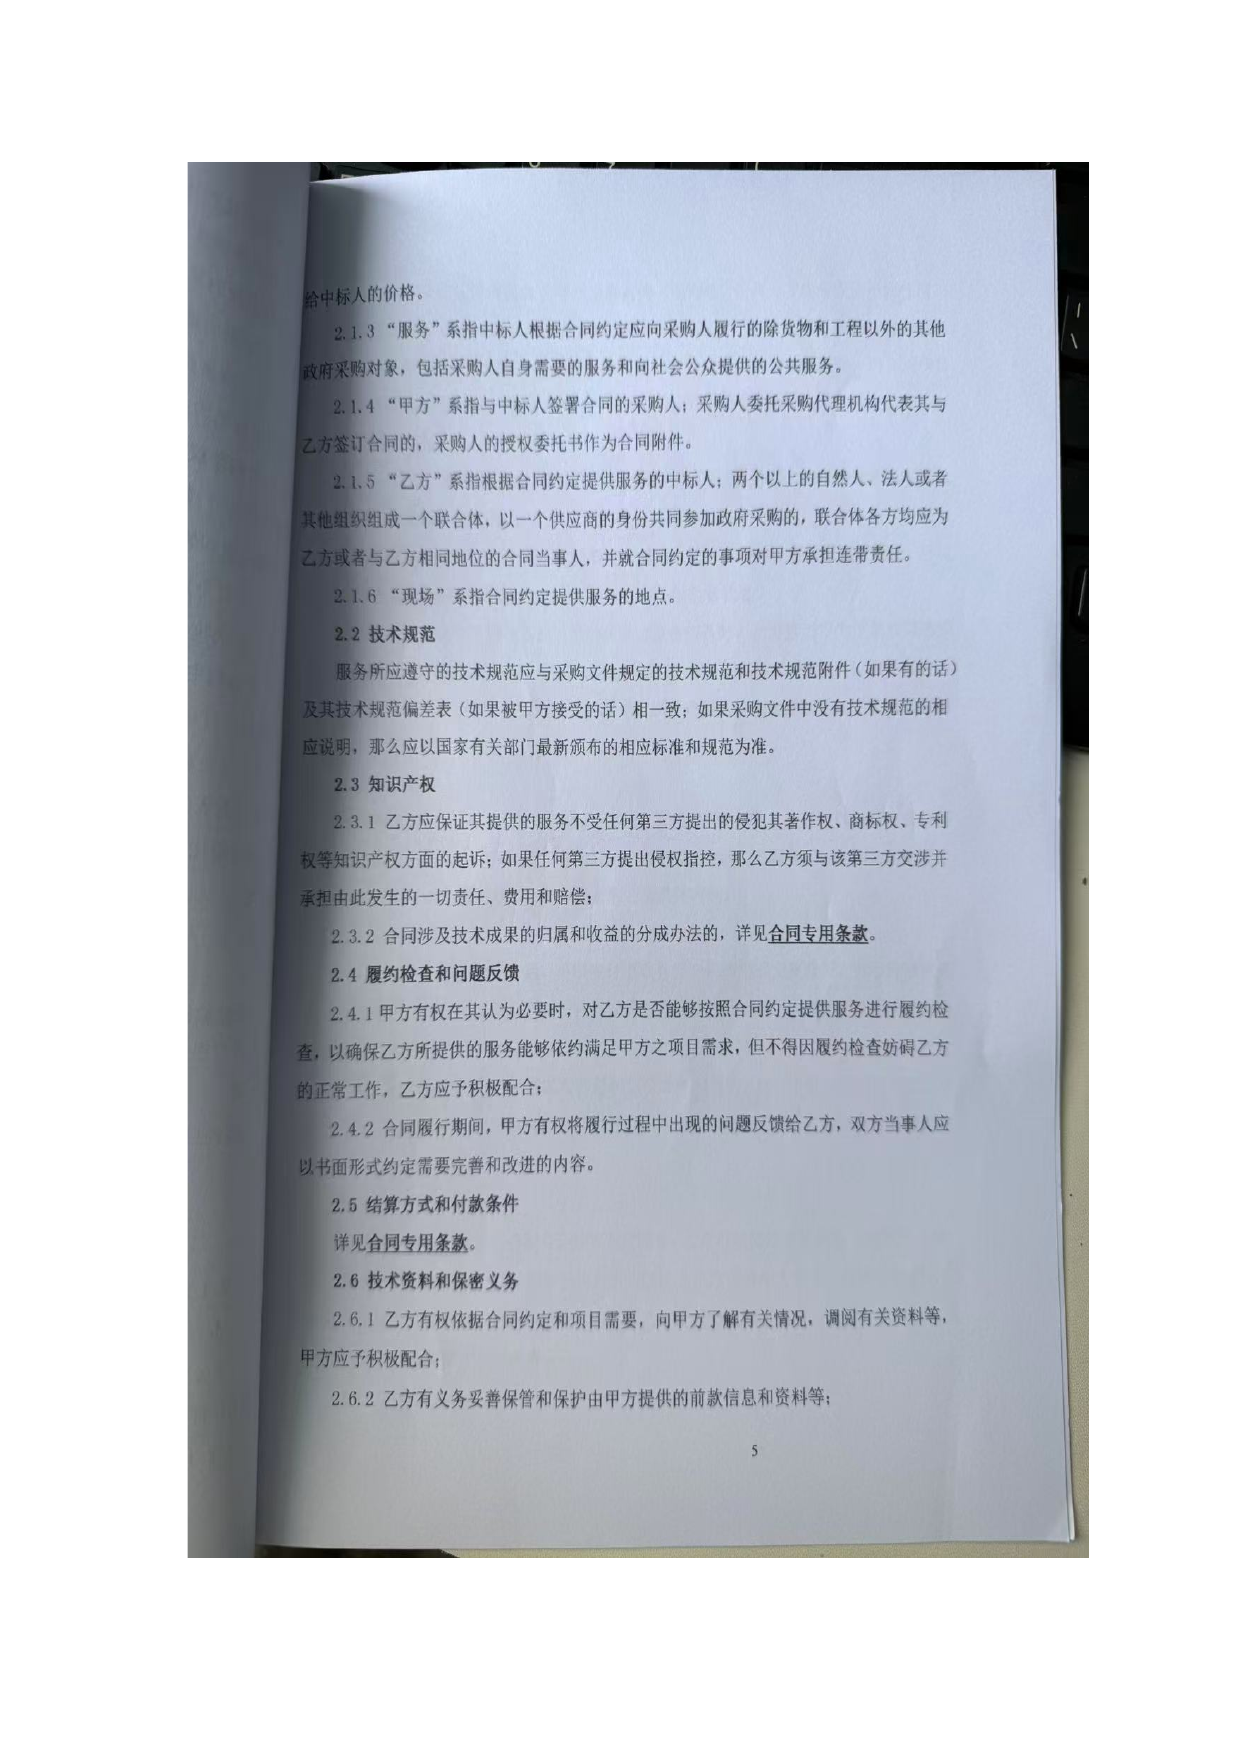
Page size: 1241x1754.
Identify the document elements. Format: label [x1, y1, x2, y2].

picture [187, 162, 1089, 1558]
